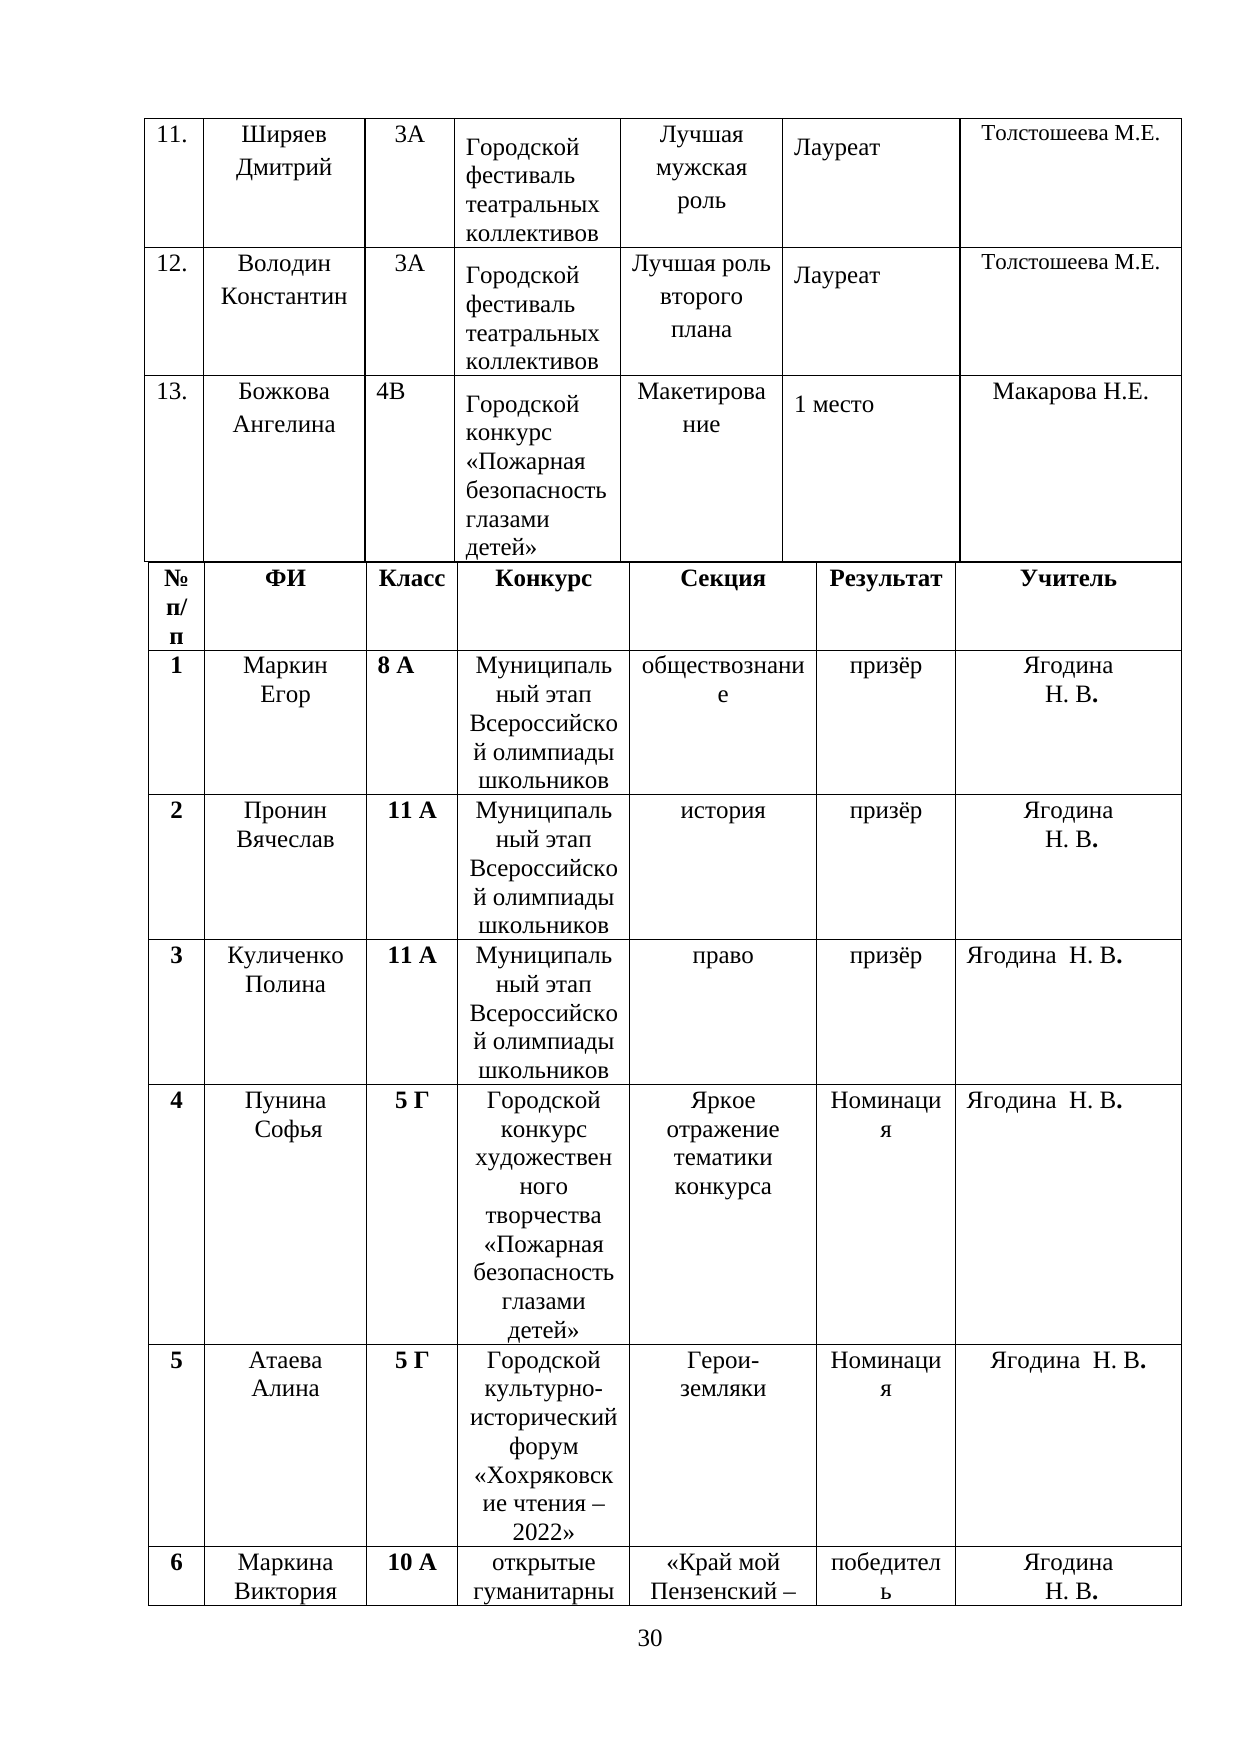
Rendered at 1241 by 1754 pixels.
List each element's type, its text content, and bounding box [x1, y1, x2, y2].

table_cell 11 А [367, 940, 457, 1084]
table_cell Ширяев Дмитрий [204, 119, 364, 247]
table_cell призёр [817, 795, 955, 939]
table_header Учитель [956, 563, 1181, 649]
table_cell Ягодина Н. В. [956, 940, 1181, 1084]
table_cell Ягодина Н. В. [956, 1345, 1181, 1546]
table_cell Макетирование [621, 376, 782, 561]
table_cell Макарова Н.Е. [961, 376, 1181, 561]
table_cell 3 [149, 940, 204, 1084]
table_cell Маркина Виктория [205, 1547, 366, 1604]
table_cell 8 А [367, 651, 457, 794]
table_header Класс [367, 563, 457, 649]
table_cell 4 [149, 1085, 204, 1344]
table_cell Муниципальный этап Всероссийской олимпиады школьников [458, 940, 629, 1084]
table_cell 6 [149, 1547, 204, 1604]
table_cell 2 [149, 795, 204, 939]
table_cell призёр [817, 940, 955, 1084]
table_cell 5 Г [367, 1085, 457, 1344]
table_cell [455, 119, 620, 247]
table_cell Лучшая мужская роль [621, 119, 782, 247]
table_cell [145, 376, 203, 561]
table_cell 3А [366, 119, 454, 247]
table_cell Володин Константин [204, 248, 364, 375]
table_cell Номинация [817, 1345, 955, 1546]
table_cell 10 А [367, 1547, 457, 1604]
table_cell Божкова Ангелина [204, 376, 364, 561]
table_cell обществознание [630, 651, 816, 794]
table_cell Ягодина Н. В. [956, 795, 1181, 939]
table_cell Толстошеева М.Е. [961, 119, 1181, 247]
table_cell [145, 119, 203, 247]
table_cell Пронин Вячеслав [205, 795, 366, 939]
table_cell Лауреат [783, 119, 959, 247]
table_cell Лучшая роль второго плана [621, 248, 782, 375]
table_cell право [630, 940, 816, 1084]
table_cell победитель [817, 1547, 955, 1604]
table_cell 3А [366, 248, 454, 375]
table_cell Куличенко Полина [205, 940, 366, 1084]
table_cell 4В [366, 376, 454, 561]
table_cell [630, 1547, 816, 1604]
table_cell Номинация [817, 1085, 955, 1344]
table_cell Муниципальный этап Всероссийской олимпиады школьников [458, 795, 629, 939]
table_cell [458, 1547, 629, 1604]
table_cell Яркое отражение тематики конкурса [630, 1085, 816, 1344]
table_cell Ягодина Н. В. [956, 1085, 1181, 1344]
table_cell Маркин Егор [205, 651, 366, 794]
table_cell Ягодина Н. В. [956, 1547, 1181, 1604]
table_cell история [630, 795, 816, 939]
table_cell 5 Г [367, 1345, 457, 1546]
table_cell 1 [149, 651, 204, 794]
table_cell Ягодина Н. В. [956, 651, 1181, 794]
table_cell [455, 248, 620, 375]
table_cell Муниципальный этап Всероссийской олимпиады школьников [458, 651, 629, 794]
table_cell 11 А [367, 795, 457, 939]
table_header ФИ [205, 563, 366, 649]
table_header Конкурс [458, 563, 629, 649]
table_cell Городской культурно-исторический форум «Хохряковские чтения – 2022» [458, 1345, 629, 1546]
table_cell Лауреат [783, 248, 959, 375]
table_header № п/п [149, 563, 204, 649]
table_cell 5 [149, 1345, 204, 1546]
table_header Секция [630, 563, 816, 649]
table_header Результат [817, 563, 955, 649]
table_cell Атаева Алина [205, 1345, 366, 1546]
table_cell 1 место [783, 376, 959, 561]
table_cell Толстошеева М.Е. [961, 248, 1181, 375]
table_cell призёр [817, 651, 955, 794]
table_cell Пунина Софья [205, 1085, 366, 1344]
table_cell [145, 248, 203, 375]
table_cell Городской конкурс художественного творчества «Пожарная безопасность глазами детей» [458, 1085, 629, 1344]
table_cell Герои- земляки [630, 1345, 816, 1546]
table_cell Городской конкурс «Пожарная безопасность глазами детей» [455, 376, 620, 561]
